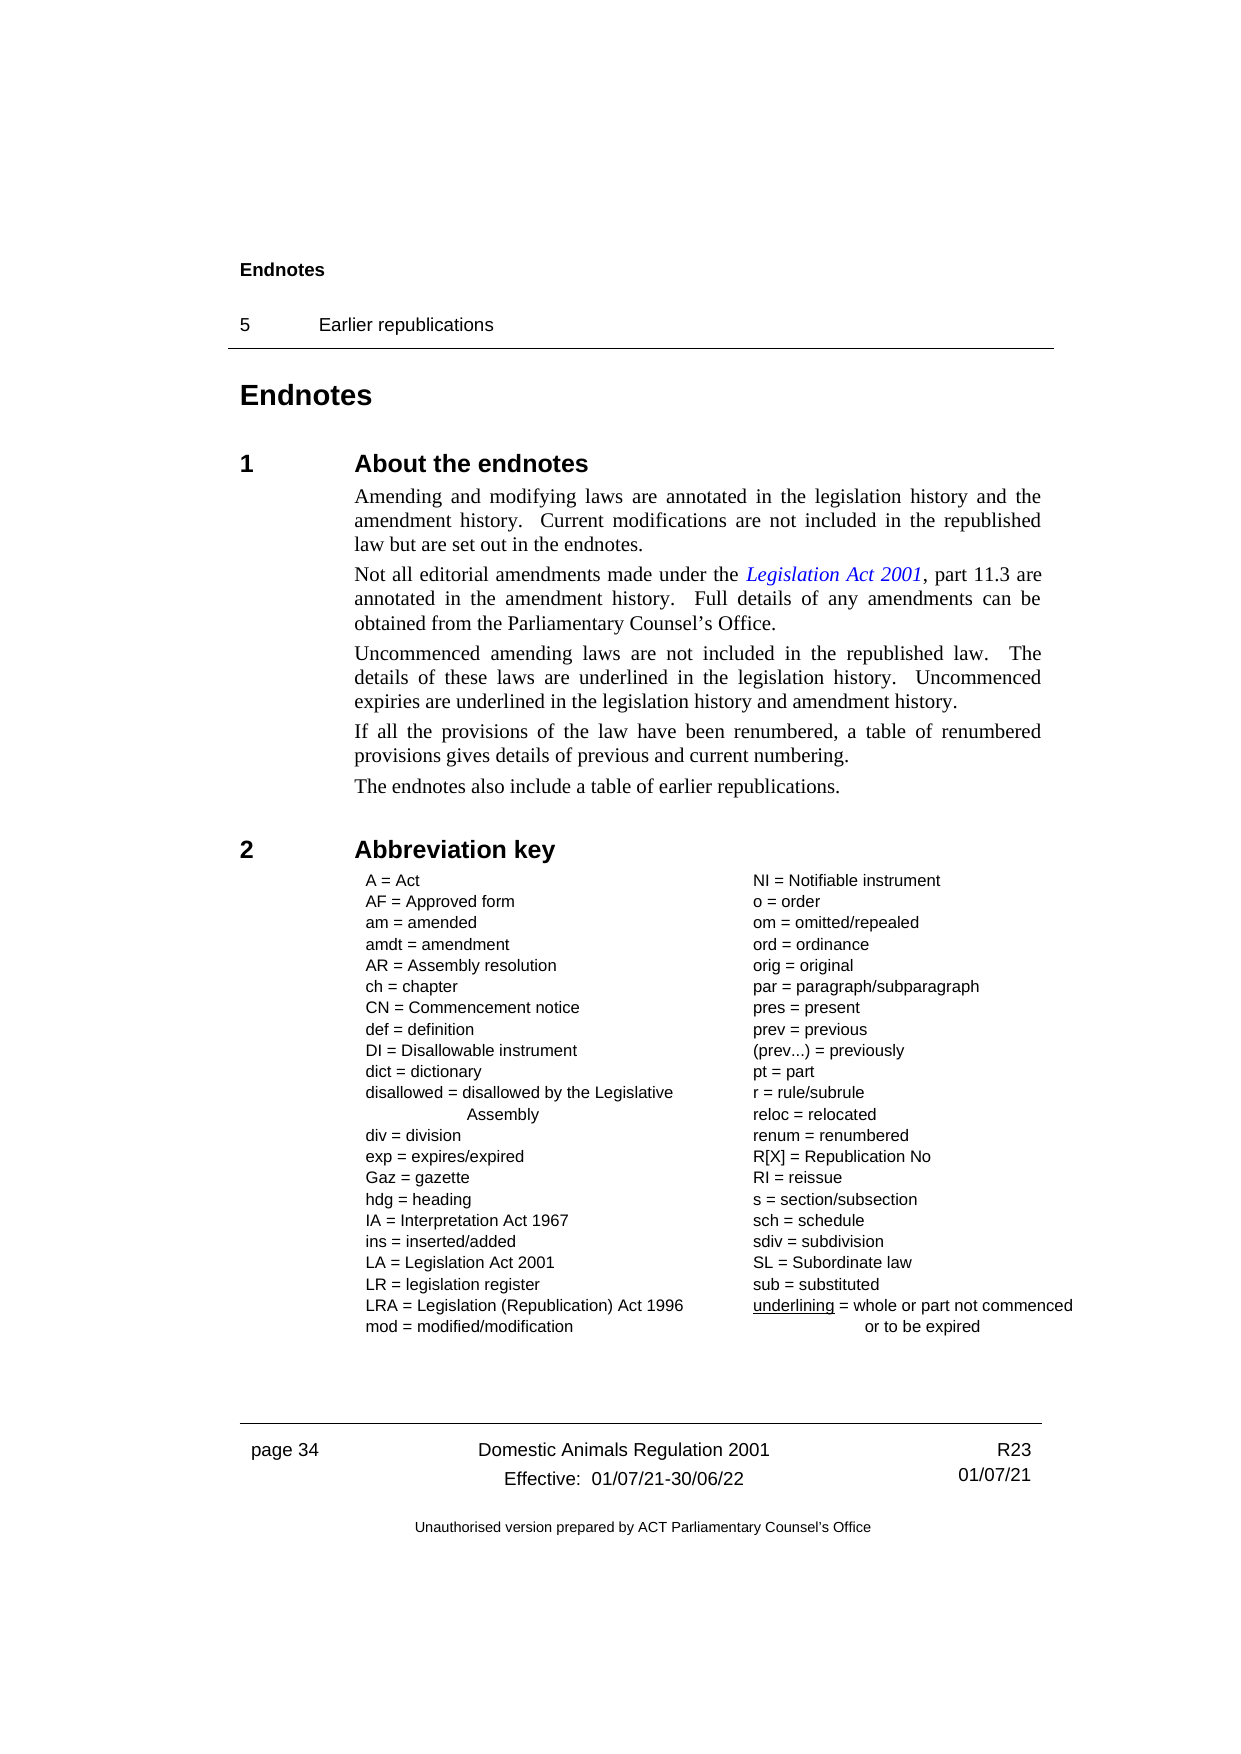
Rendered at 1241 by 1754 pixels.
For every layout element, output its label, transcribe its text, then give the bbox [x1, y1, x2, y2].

table_cell mod = modified/modification [354, 1315, 742, 1336]
text Endnotes [239, 378, 1042, 411]
table_cell exp = expires/expired [354, 1145, 742, 1166]
table_cell prev = previous [742, 1018, 1122, 1039]
table_cell RI = reissue [742, 1166, 1122, 1187]
table_cell dict = dictionary [354, 1060, 742, 1081]
table_cell orig = original [742, 954, 1122, 975]
table_cell pres = present [742, 996, 1122, 1017]
table_cell renum = renumbered [742, 1124, 1122, 1145]
table_cell hdg = heading [354, 1188, 742, 1209]
table_cell CN = Commencement notice [354, 996, 742, 1017]
text If all the provisions of the law have been renumbered, a table of renumbered provisions gives details of previous and current numbering. [354, 719, 1042, 767]
table_cell LRA = Legislation (Republication) Act 1996 [354, 1294, 742, 1315]
text Uncommenced amending laws are not included in the republished law. The details of these laws are underlined in the legislation history. Uncommenced expiries are underlined in the legislation history and amendment history. [354, 641, 1042, 713]
table_cell ins = inserted/added [354, 1230, 742, 1251]
text Amending and modifying laws are annotated in the legislation history and the amendment history. Current modifications are not included in the republished law but are set out in the endnotes. [354, 484, 1042, 556]
table_cell sdiv = subdivision [742, 1230, 1122, 1251]
table_header A = Act [354, 869, 742, 890]
table_cell IA = Interpretation Act 1967 [354, 1209, 742, 1230]
table_cell Gaz = gazette [354, 1166, 742, 1187]
table_header NI = Notifiable instrument [742, 869, 1122, 890]
table_cell DI = Disallowable instrument [354, 1039, 742, 1060]
table_cell LA = Legislation Act 2001 [354, 1251, 742, 1272]
table_cell disallowed = disallowed by the Legislative [354, 1081, 742, 1102]
table_cell s = section/subsection [742, 1188, 1122, 1209]
table_cell Assembly [354, 1103, 742, 1124]
table_cell ord = ordinance [742, 933, 1122, 954]
text 2 Abbreviation key [239, 835, 1042, 864]
table_cell AR = Assembly resolution [354, 954, 742, 975]
table_cell pt = part [742, 1060, 1122, 1081]
table_cell SL = Subordinate law [742, 1251, 1122, 1272]
table_cell r = rule/subrule [742, 1081, 1122, 1102]
table_cell reloc = relocated [742, 1103, 1122, 1124]
table_cell o = order [742, 890, 1122, 911]
table_cell AF = Approved form [354, 890, 742, 911]
table_cell div = division [354, 1124, 742, 1145]
table_cell sub = substituted [742, 1273, 1122, 1294]
table_cell amdt = amendment [354, 933, 742, 954]
table_cell def = definition [354, 1018, 742, 1039]
table_cell underlining = whole or part not commenced [742, 1294, 1122, 1315]
text Not all editorial amendments made under the Legislation Act 2001, part 11.3 are annotated in the amendment history. Full details of any amendments can be obtained from the Parliamentary Counsel’s Office. [354, 562, 1042, 634]
table_cell ch = chapter [354, 975, 742, 996]
table_cell LR = legislation register [354, 1273, 742, 1294]
table_cell (prev...) = previously [742, 1039, 1122, 1060]
table_cell R[X] = Republication No [742, 1145, 1122, 1166]
text The endnotes also include a table of earlier republications. [354, 773, 1042, 798]
table_cell or to be expired [742, 1315, 1122, 1336]
table_cell sch = schedule [742, 1209, 1122, 1230]
table_cell par = paragraph/subparagraph [742, 975, 1122, 996]
table_cell am = amended [354, 911, 742, 932]
table_cell om = omitted/repealed [742, 911, 1122, 932]
text 1 About the endnotes [239, 449, 1042, 478]
